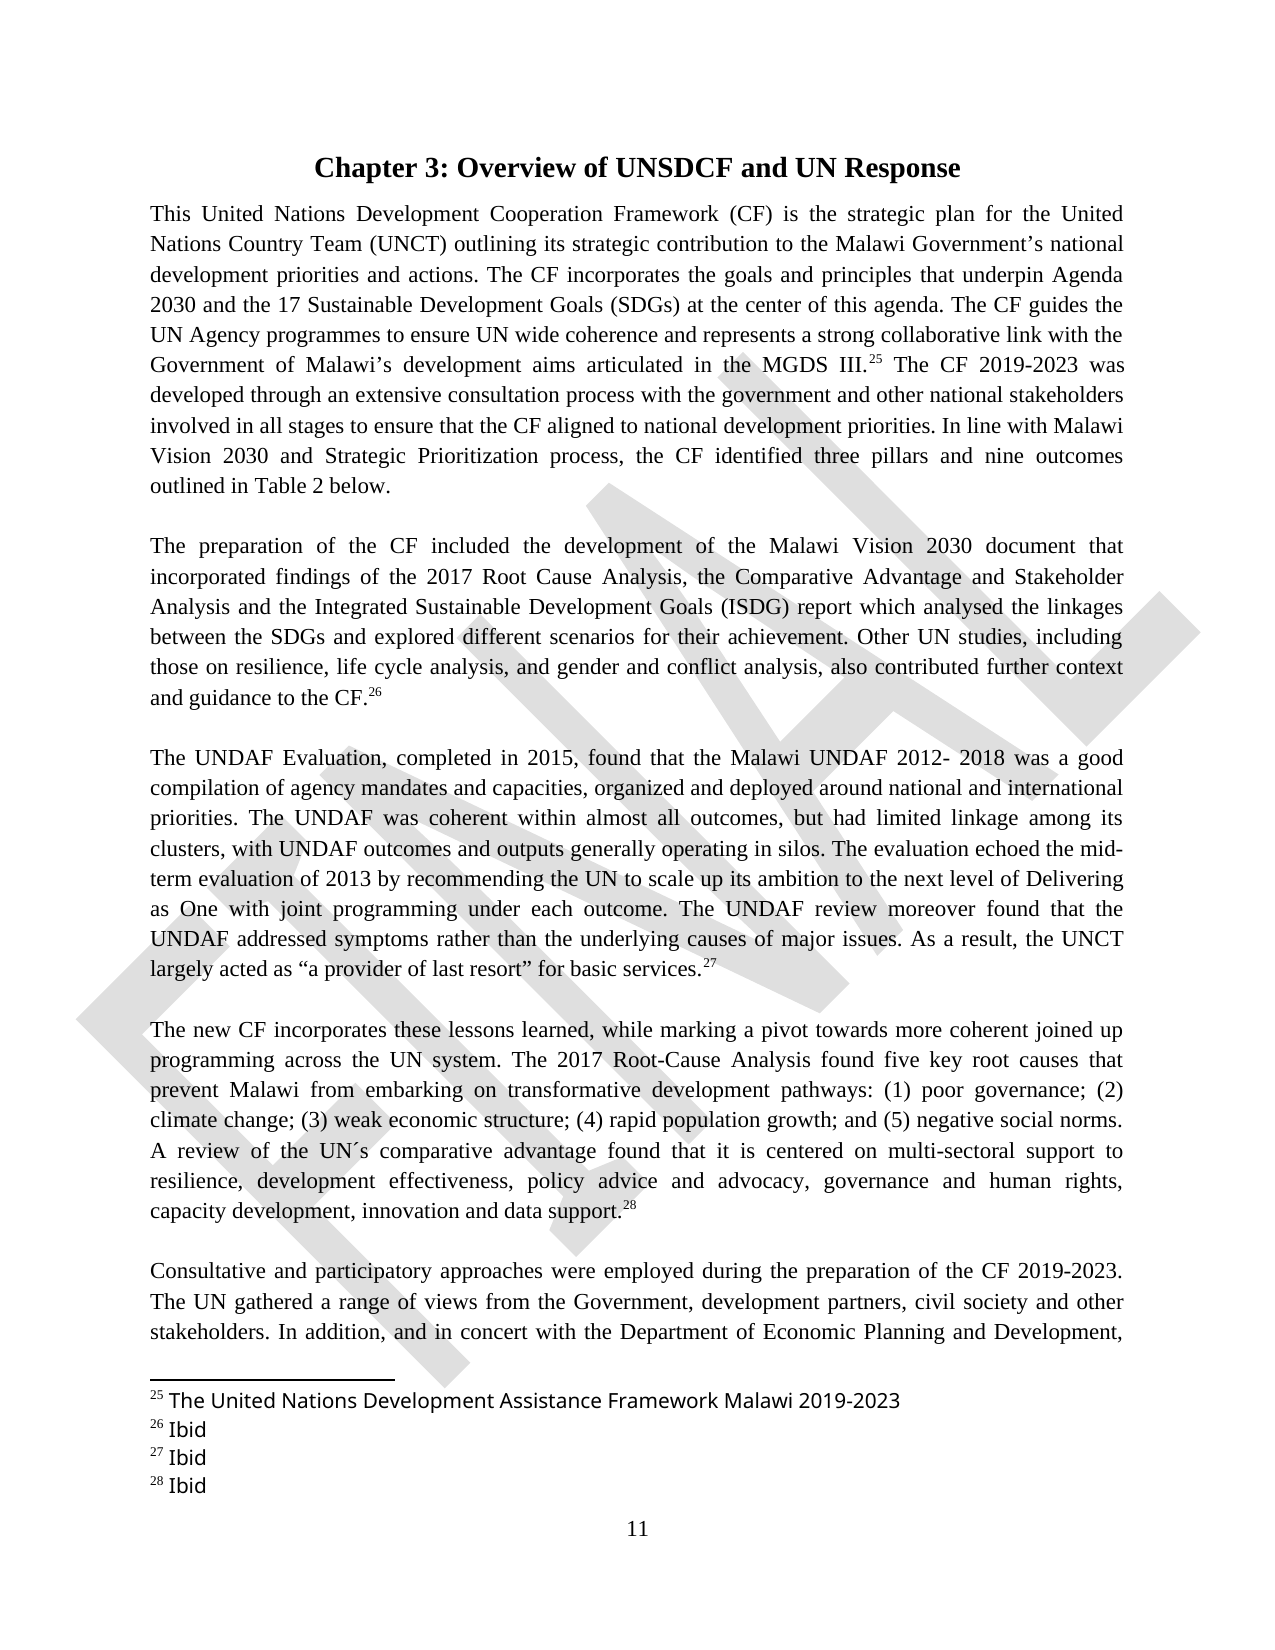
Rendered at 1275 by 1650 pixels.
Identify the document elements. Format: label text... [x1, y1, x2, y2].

subtitle Chapter 3: Overview of UNSDCF and UN Response [150, 150, 1125, 183]
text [150, 1258, 1125, 1344]
text The new CF incorporates these lessons learned, while marking a pivot towards more coherent joined up programming across the UN system. The 2017 Root-Cause Analysis found five key root causes that prevent Malawi from embarking on transformative development pathways: (1) poor governance; (2) climate change; (3) weak economic structure; (4) rapid population growth; and (5) negative social norms. A review of the UN´s comparative advantage found that it is centered on multi-sectoral support to resilience, development effectiveness, policy advice and advocacy, governance and human rights, capacity development, innovation and data support. [150, 1016, 1125, 1223]
text This United Nations Development Cooperation Framework (CF) is the strategic plan for the United Nations Country Team (UNCT) outlining its strategic contribution to the Malawi Government’s national development priorities and actions. The CF incorporates the goals and principles that underpin Agenda 2030 and the 17 Sustainable Development Goals (SDGs) at the center of this agenda. The CF guides the UN Agency programmes to ensure UN wide coherence and represents a strong collaborative link with the Government of Malawi’s development aims articulated in the MGDS III. The CF 2019-2023 was developed through an extensive consultation process with the government and other national stakeholders involved in all stages to ensure that the CF aligned to national development priorities. In line with Malawi Vision 2030 and Strategic Prioritization process, the CF identified three pillars and nine outcomes outlined in Table 2 below. [150, 200, 1125, 498]
text The preparation of the CF included the development of the Malawi Vision 2030 document that incorporated findings of the 2017 Root Cause Analysis, the Comparative Advantage and Stakeholder Analysis and the Integrated Sustainable Development Goals (ISDG) report which analysed the linkages between the SDGs and explored different scenarios for their achievement. Other UN studies, including those on resilience, life cycle analysis, and gender and conflict analysis, also contributed further context and guidance to the CF. [150, 533, 1125, 710]
text The UNDAF Evaluation, completed in 2015, found that the Malawi UNDAF 2012- 2018 was a good compilation of agency mandates and capacities, organized and deployed around national and international priorities. The UNDAF was coherent within almost all outcomes, but had limited linkage among its clusters, with UNDAF outcomes and outputs generally operating in silos. The evaluation echoed the mid-term evaluation of 2013 by recommending the UN to scale up its ambition to the next level of Delivering as One with joint programming under each outcome. The UNDAF review moreover found that the UNDAF addressed symptoms rather than the underlying causes of major issues. As a result, the UNCT largely acted as “a provider of last resort” for basic services. [150, 744, 1125, 982]
